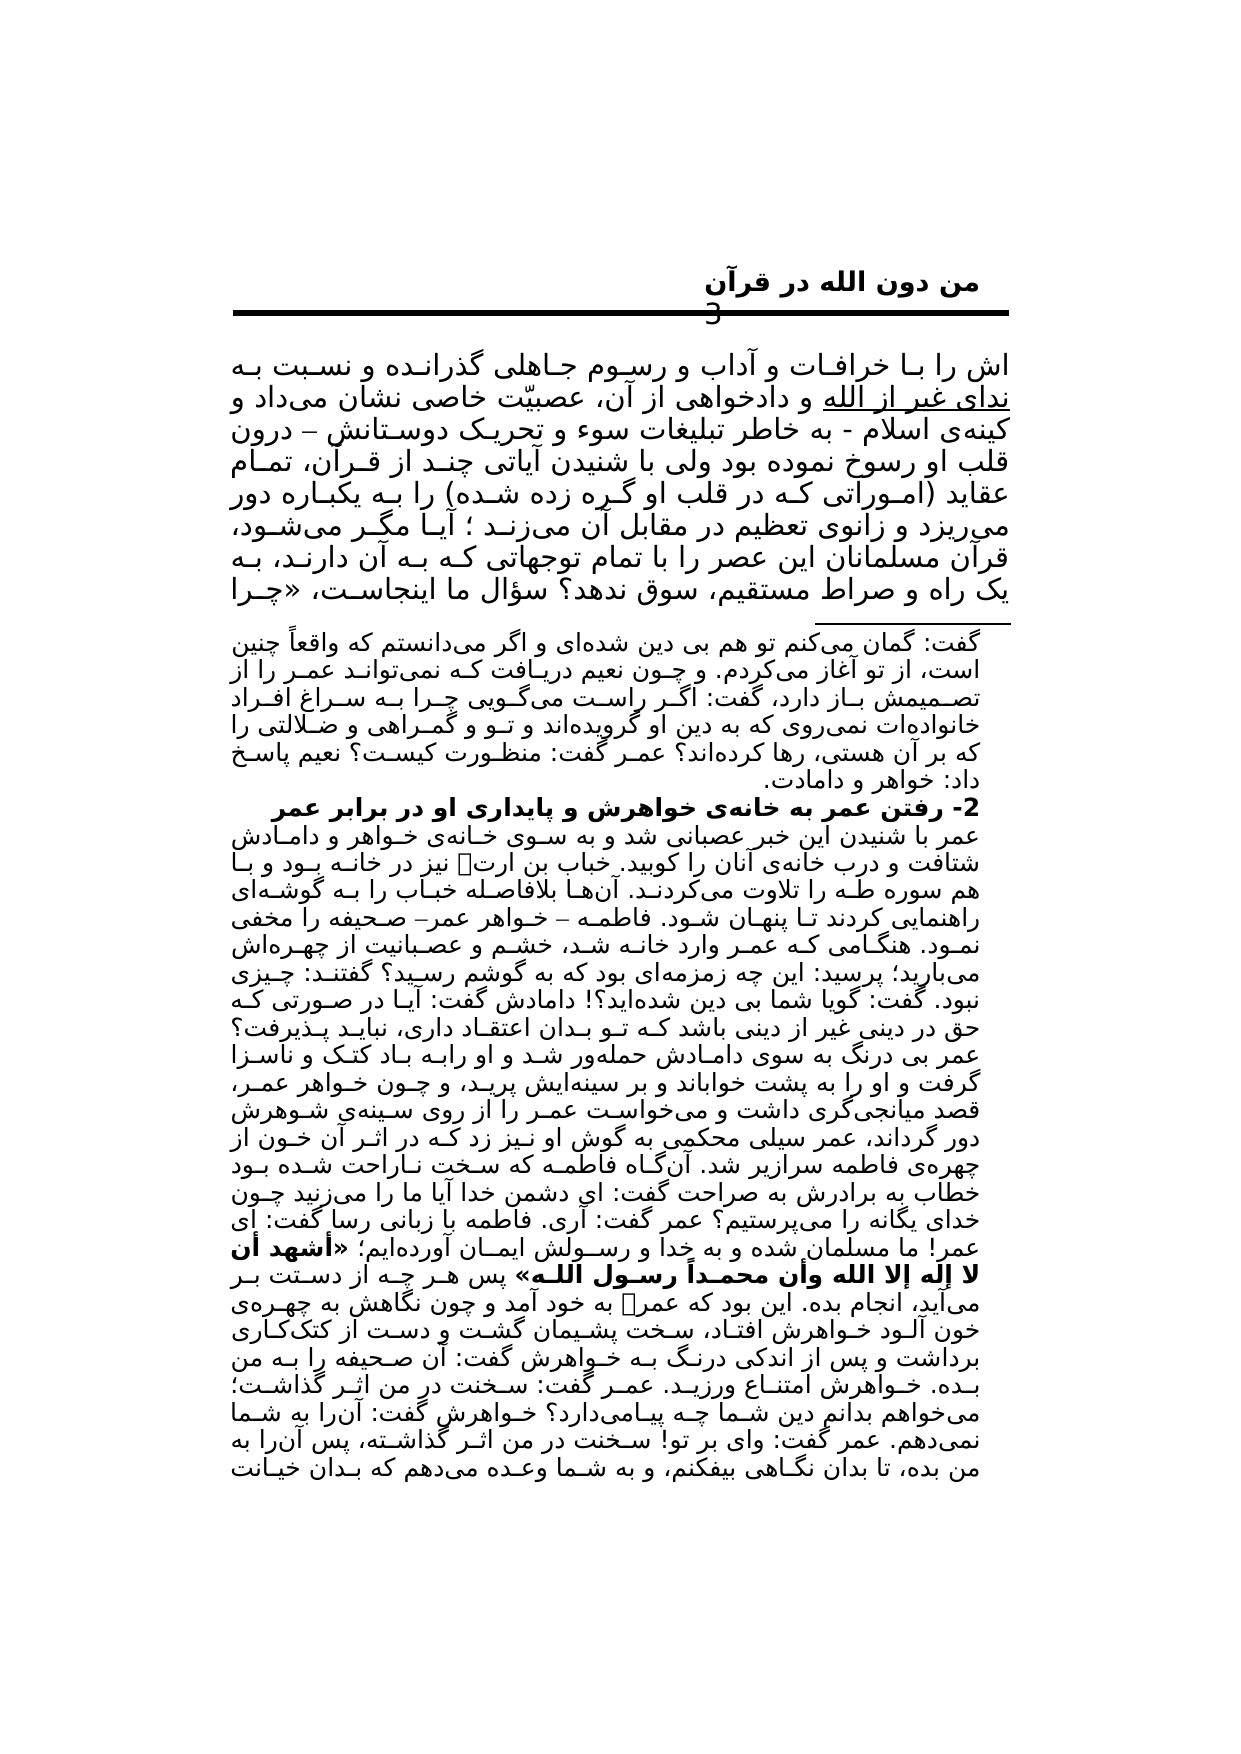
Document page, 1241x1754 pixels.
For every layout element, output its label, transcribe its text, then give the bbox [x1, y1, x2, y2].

text این مقاله مجموعه ای از آیات قرآن است که واژه‌ی «من دون الله» بطور مشترک در همه‌ی آنها ذکر شده است، با ضمیمه‌ی آیاتی دیگر، که در آنها خداوند، ندا و به فریاد خواندن ِ غیر از خود را – هر چه و هر که باشد؛ بت باشد و یا سنگ و انسان مُرده و... – نهی می‌کند، و هدف اولیه از جمع آوری این آیات، پاسخ به سؤال دوستی است که از ما پرسیده بود: «در قرآن، چند بار واژه‌ی «من دون الله» تکرار شده است و همچنین سؤالی همواره ذهن ما را مشغول کرده بود که «چرا مسلمانان با وجود اینکه همه از قرآن و پیامبری واحد برخوردارند، اینگونه دچار اختلاف و گرفتار تضاد عقیدتی شده اند، مگر قرآن درباره‌ی خود نمی‌گوید که: ﴿ ﴾ [الإسراء: 9]. و مگر همه‌ی فِرَق و گروههای مسلمین ادعا نمی‌کنند که سیر و سلوک و عقیده‌ی خود را از قرآن می‌گیرند؟ آیا (العیاذ بالله) قابلیت هدایت قرآن و بسترسازی آن برای ایجاد وحدت و یکپارچگی میان پیروانش، طیّ قرون و با دوری از زمان نزول، فروکش کرده است؟ چرا قرآنی که شخصی چون عمر را با همه‌ی قساوت قلب و کینه توزی که با پیامبر داشت، یکباره متحوّل می‌گرداند، ولی در عصر حاضر انسانهایی که نشان از ارادت به قرآن دارند را به صراط مستقیم، رهنمون نمی‌گرداند؟ عمر فردی بود که چهل سال از زندگی اش را با خرافات و آداب و رسوم جاهلی گذرانده و نسبت به ندای غیر از الله و دادخواهی از آن، عصبیّت خاصی نشان می‌داد و کینه‌ی اسلام - به خاطر تبلیغات سوء و تحریک دوستانش – درون قلب او رسوخ نموده بود ولی با شنیدن آیاتی چند از قرآن، تمام عقاید (اموراتی که در قلب او گره زده شده) را به یکباره دور می‌ریزد و زانوی تعظیم در مقابل آن می‌زند ؛ آیا مگر می‌شود، قرآن مسلمانان این عصر را با تمام توجهاتی که به آن دارند، به یک راه و صراط مستقیم، سوق ندهد؟ سؤال ما اینجاست، «چرا فرقه های مختلف مسلمانان – که بعضاً تضادّی صد در صد در اصول و زیر بنای ترسیم شده‌ی اسلامی خود دارند – هر یک با استناد به آیات قرآن بر راه و روش خود، صحّه می‌گذارند و ظاهراً قرآن نیز همگی آنان را – علیرغم تضادّ صد درصدی آنها از یکدیگر – تأیید و تمجید می‌کند. آیا وقت آن نرسیده است که مسلمان به خود آید و درباره‌ی این اسلوب قرآن (تأیید ظاهری آن از تمام فرقه‌ها) بیاندیشد و بنگرد که آیا این رویکرد قرآن، از جمله‌ی استدراجات آن نیست؟ ﴿ ﴾ [الأعراف: 182]. چرا مشرکین صدر اسلام، تمام سعی و تلاش خود را برعدم استماع قرآن توسّط ساکنان مکه و حومه‌ی آن، صَرف می‌کردند، مگر با شنیدنِ عاری از تفسیر و تأویل قرآن، چه تأثیری بر روحیه و نظریه‌ی شنونده حاصل می‌شد؟. [230, 350, 1010, 606]
